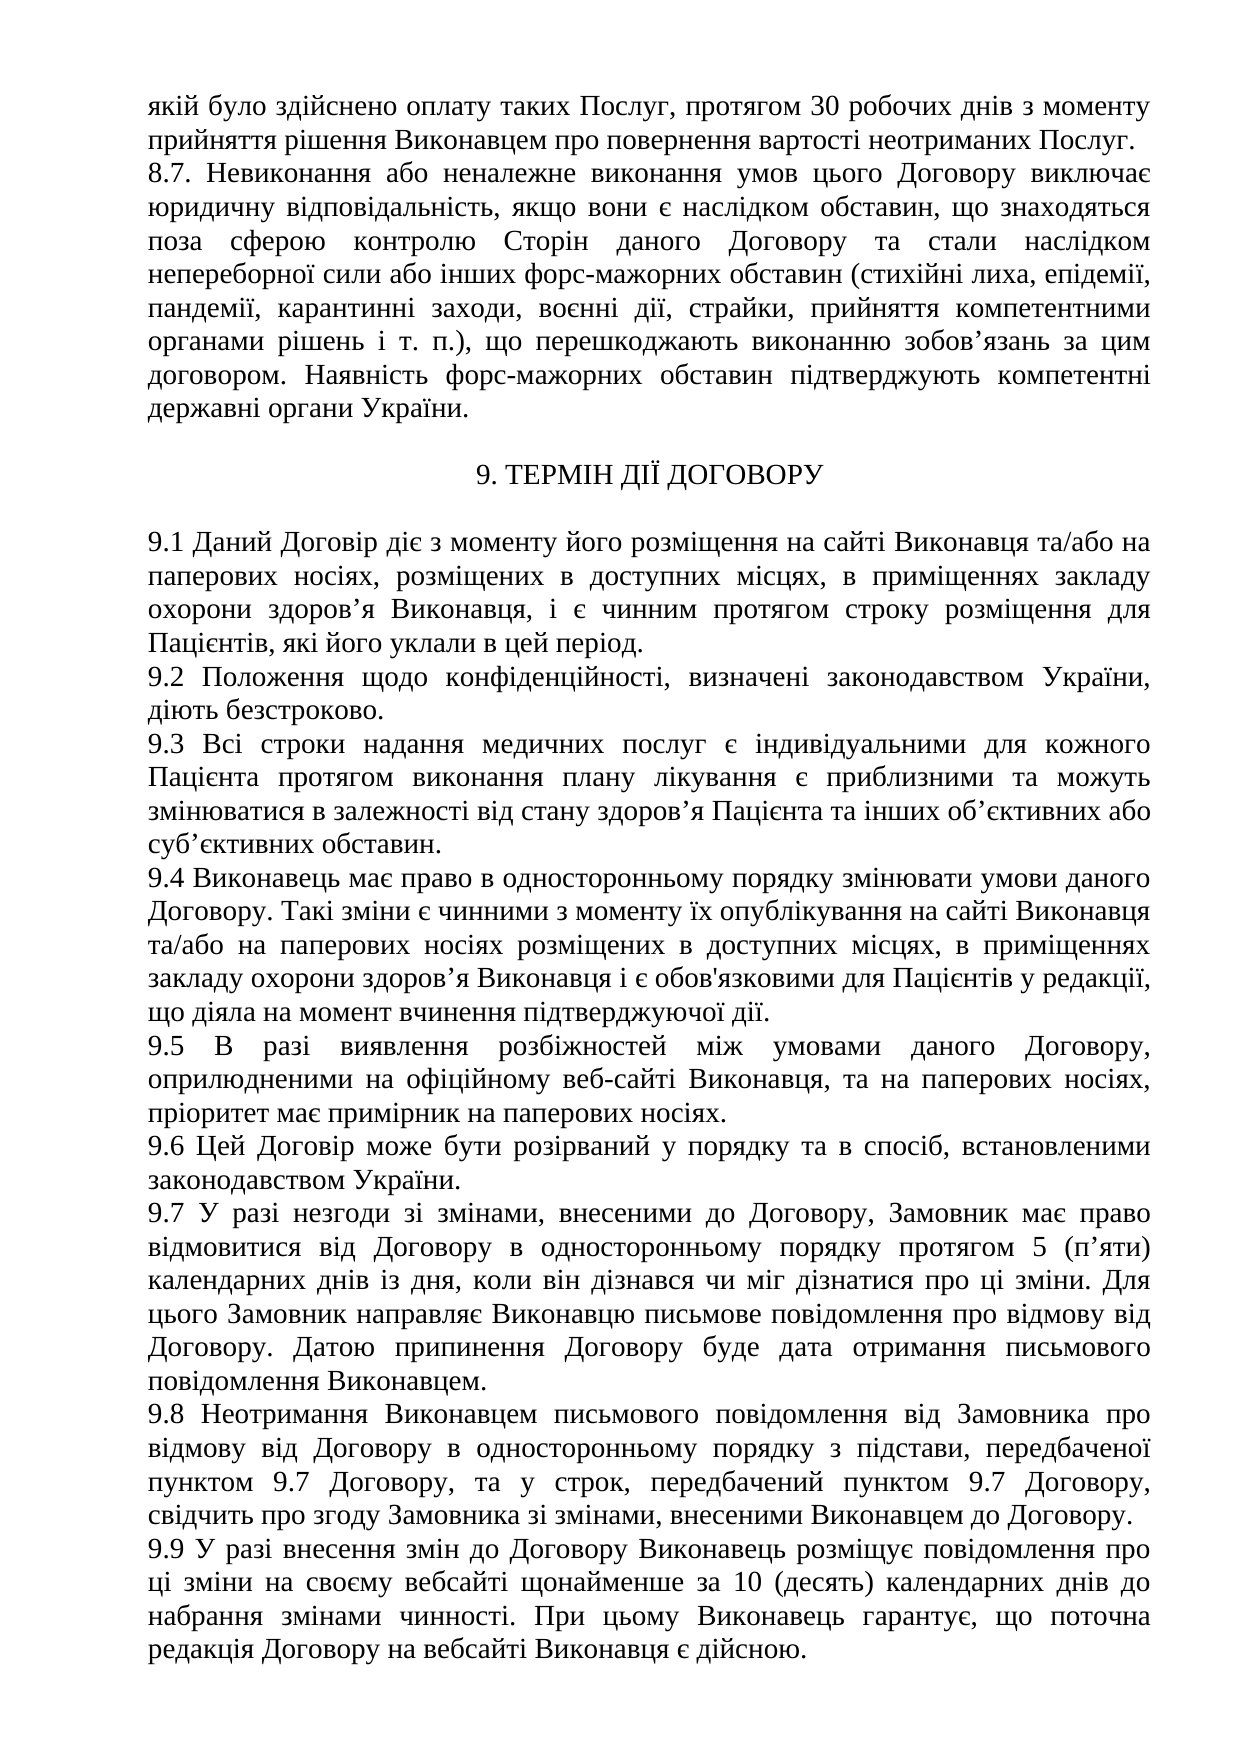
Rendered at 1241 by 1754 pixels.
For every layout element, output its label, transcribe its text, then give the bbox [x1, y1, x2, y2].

text 9.8 Неотримання Виконавцем письмового повідомлення від Замовника про відмову від Договору в односторонньому порядку з підстави, передбаченої пунктом 9.7 Договору, та у строк, передбачений пунктом 9.7 Договору, свідчить про згоду Замовника зі змінами, внесеними Виконавцем до Договору. [148, 1397, 1152, 1531]
text 9. ТЕРМІН ДІЇ ДОГОВОРУ [148, 457, 1152, 491]
text 9.6 Цей Договір може бути розірваний у порядку та в спосіб, встановленими законодавством України. [148, 1128, 1152, 1195]
text 9.1 Даний Договір діє з моменту його розміщення на сайті Виконавця та/або на паперових носіях, розміщених в доступних місцях, в приміщеннях закладу охорони здоров’я Виконавця, і є чинним протягом строку розміщення для Пацієнтів, які його уклали в цей період. [148, 524, 1152, 659]
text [148, 88, 1152, 156]
text 8.7. Невиконання або неналежне виконання умов цього Договору виключає юридичну відповідальність, якщо вони є наслідком обставин, що знаходяться поза сферою контролю Сторін даного Договору та стали наслідком непереборної сили або інших форс-мажорних обставин (стихійні лиха, епідемії, пандемії, карантинні заходи, воєнні дії, страйки, прийняття компетентними органами рішень і т. п.), що перешкоджають виконанню зобов’язань за цим договором. Наявність форс-мажорних обставин підтверджують компетентні державні органи України. [148, 156, 1152, 424]
text 9.2 Положення щодо конфіденційності, визначені законодавством України, діють безстроково. [148, 659, 1152, 726]
text 9.4 Виконавець має право в односторонньому порядку змінювати умови даного Договору. Такі зміни є чинними з моменту їх опублікування на сайті Виконавця та/або на паперових носіях розміщених в доступних місцях, в приміщеннях закладу охорони здоров’я Виконавця і є обов'язковими для Пацієнтів у редакції, що діяла на момент вчинення підтверджуючої дії. [148, 860, 1152, 1028]
text 9.9 У разі внесення змін до Договору Виконавець розміщує повідомлення про ці зміни на своєму вебсайті щонайменше за 10 (десять) календарних днів до набрання змінами чинності. При цьому Виконавець гарантує, що поточна редакція Договору на вебсайті Виконавця є дійсною. [148, 1531, 1152, 1665]
text 9.7 У разі незгоди зі змінами, внесеними до Договору, Замовник має право відмовитися від Договору в односторонньому порядку протягом 5 (п’яти) календарних днів із дня, коли він дізнався чи міг дізнатися про ці зміни. Для цього Замовник направляє Виконавцю письмове повідомлення про відмову від Договору. Датою припинення Договору буде дата отримання письмового повідомлення Виконавцем. [148, 1195, 1152, 1397]
text 9.5 В разі виявлення розбіжностей між умовами даного Договору, оприлюдненими на офіційному веб-сайті Виконавця, та на паперових носіях, пріоритет має примірник на паперових носіях. [148, 1028, 1152, 1128]
text 9.3 Всі строки надання медичних послуг є індивідуальними для кожного Пацієнта протягом виконання плану лікування є приблизними та можуть змінюватися в залежності від стану здоров’я Пацієнта та інших об’єктивних або суб’єктивних обставин. [148, 726, 1152, 860]
